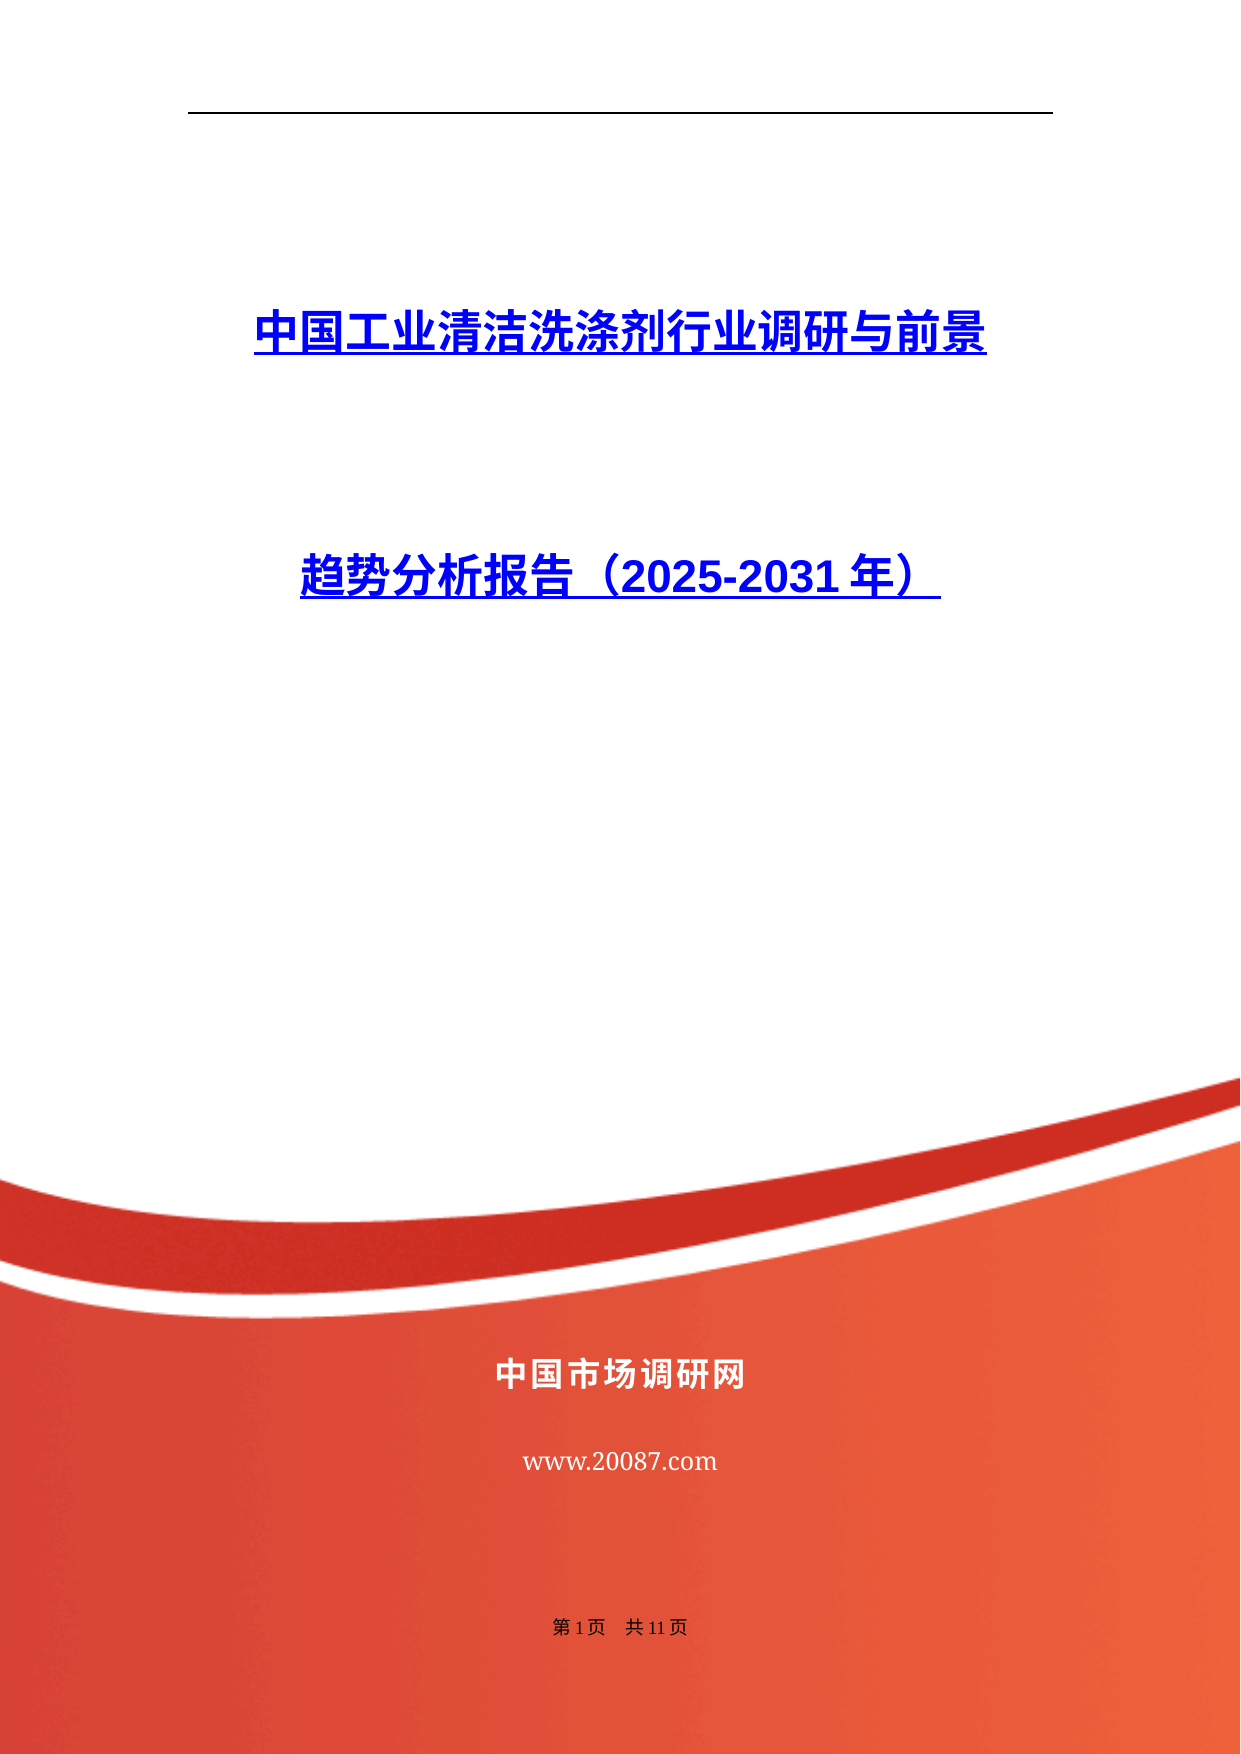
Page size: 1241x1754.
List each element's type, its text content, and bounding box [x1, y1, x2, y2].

picture [0, 1006, 1241, 1754]
text www.20087.com [187, 1428, 1053, 1493]
subtitle 中国市场调研网 [187, 1339, 1053, 1404]
table_header 中国工业清洁洗涤剂行业调研与前景趋势分析报告（2025-2031年） [188, 207, 1053, 773]
